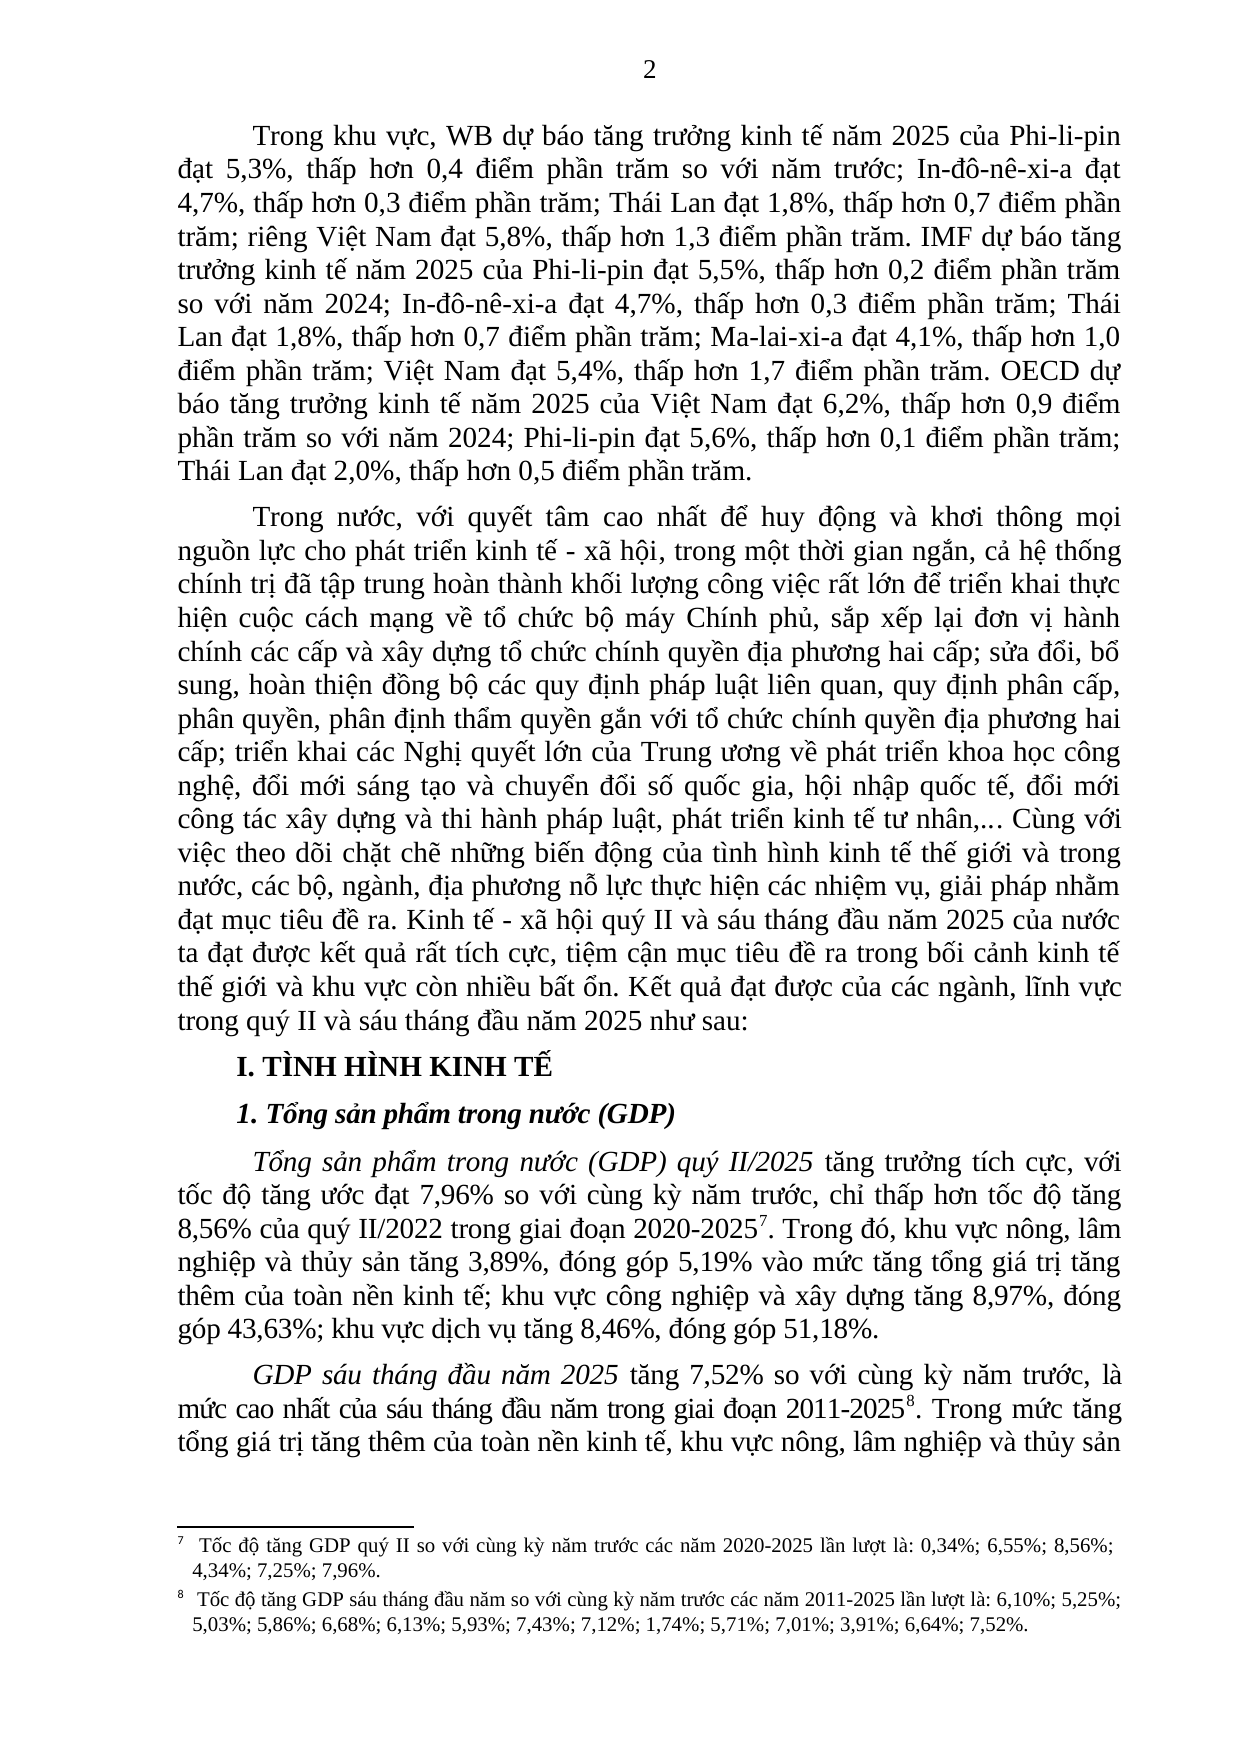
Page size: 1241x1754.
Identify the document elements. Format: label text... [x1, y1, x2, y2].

text Tổng sản phẩm trong nước (GDP) quý II/2025 tăng trưởng tích cực, với tốc độ tăng ước đạt 7,96% so với cùng kỳ năm trước, chỉ thấp hơn tốc độ tăng 8,56% của quý II/2022 trong giai đoạn 2020-2025. Trong đó, khu vực nông, lâm nghiệp và thủy sản tăng 3,89%, đóng góp 5,19% vào mức tăng tổng giá trị tăng thêm của toàn nền kinh tế; khu vực công nghiệp và xây dựng tăng 8,97%, đóng góp 43,63%; khu vực dịch vụ tăng 8,46%, đóng góp 51,18%. [177, 1144, 1122, 1345]
text Trong nước, với quyết tâm cao nhất để huy động và khơi thông mọi nguồn lực cho phát triển kinh tế - xã hội, trong một thời gian ngắn, cả hệ thống chính trị đã tập trung hoàn thành khối lượng công việc rất lớn để triển khai thực hiện cuộc cách mạng về tổ chức bộ máy Chính phủ, sắp xếp lại đơn vị hành chính các cấp và xây dựng tổ chức chính quyền địa phương hai cấp; sửa đổi, bổ sung, hoàn thiện đồng bộ các quy định pháp luật liên quan, quy định phân cấp, phân quyền, phân định thẩm quyền gắn với tổ chức chính quyền địa phương hai cấp; triển khai các Nghị quyết lớn của Trung ương về phát triển khoa học công nghệ, đổi mới sáng tạo và chuyển đổi số quốc gia, hội nhập quốc tế, đổi mới công tác xây dựng và thi hành pháp luật, phát triển kinh tế tư nhân,... Cùng với việc theo dõi chặt chẽ những biến động của tình hình kinh tế thế giới và trong nước, các bộ, ngành, địa phương nỗ lực thực hiện các nhiệm vụ, giải pháp nhằm đạt mục tiêu đề ra. Kinh tế - xã hội quý II và sáu tháng đầu năm 2025 của nước ta đạt được kết quả rất tích cực, tiệm cận mục tiêu đề ra trong bối cảnh kinh tế thế giới và khu vực còn nhiều bất ổn. Kết quả đạt được của các ngành, lĩnh vực trong quý II và sáu tháng đầu năm 2025 như sau: [177, 499, 1122, 1036]
text 1. Tổng sản phẩm trong nước (GDP) [177, 1096, 1122, 1130]
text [177, 1357, 1122, 1458]
text Trong khu vực, WB dự báo tăng trưởng kinh tế năm 2025 của Phi-li-pin đạt 5,3%, thấp hơn 0,4 điểm phần trăm so với năm trước; In-đô-nê-xi-a đạt 4,7%, thấp hơn 0,3 điểm phần trăm; Thái Lan đạt 1,8%, thấp hơn 0,7 điểm phần trăm; riêng Việt Nam đạt 5,8%, thấp hơn 1,3 điểm phần trăm. IMF dự báo tăng trưởng kinh tế năm 2025 của Phi-li-pin đạt 5,5%, thấp hơn 0,2 điểm phần trăm so với năm 2024; In-đô-nê-xi-a đạt 4,7%, thấp hơn 0,3 điểm phần trăm; Thái Lan đạt 1,8%, thấp hơn 0,7 điểm phần trăm; Ma-lai-xi-a đạt 4,1%, thấp hơn 1,0 điểm phần trăm; Việt Nam đạt 5,4%, thấp hơn 1,7 điểm phần trăm. OECD dự báo tăng trưởng kinh tế năm 2025 của Việt Nam đạt 6,2%, thấp hơn 0,9 điểm phần trăm so với năm 2024; Phi-li-pin đạt 5,6%, thấp hơn 0,1 điểm phần trăm; Thái Lan đạt 2,0%, thấp hơn 0,5 điểm phần trăm. [177, 118, 1122, 487]
text I. TÌNH HÌNH KINH TẾ [177, 1049, 1122, 1082]
